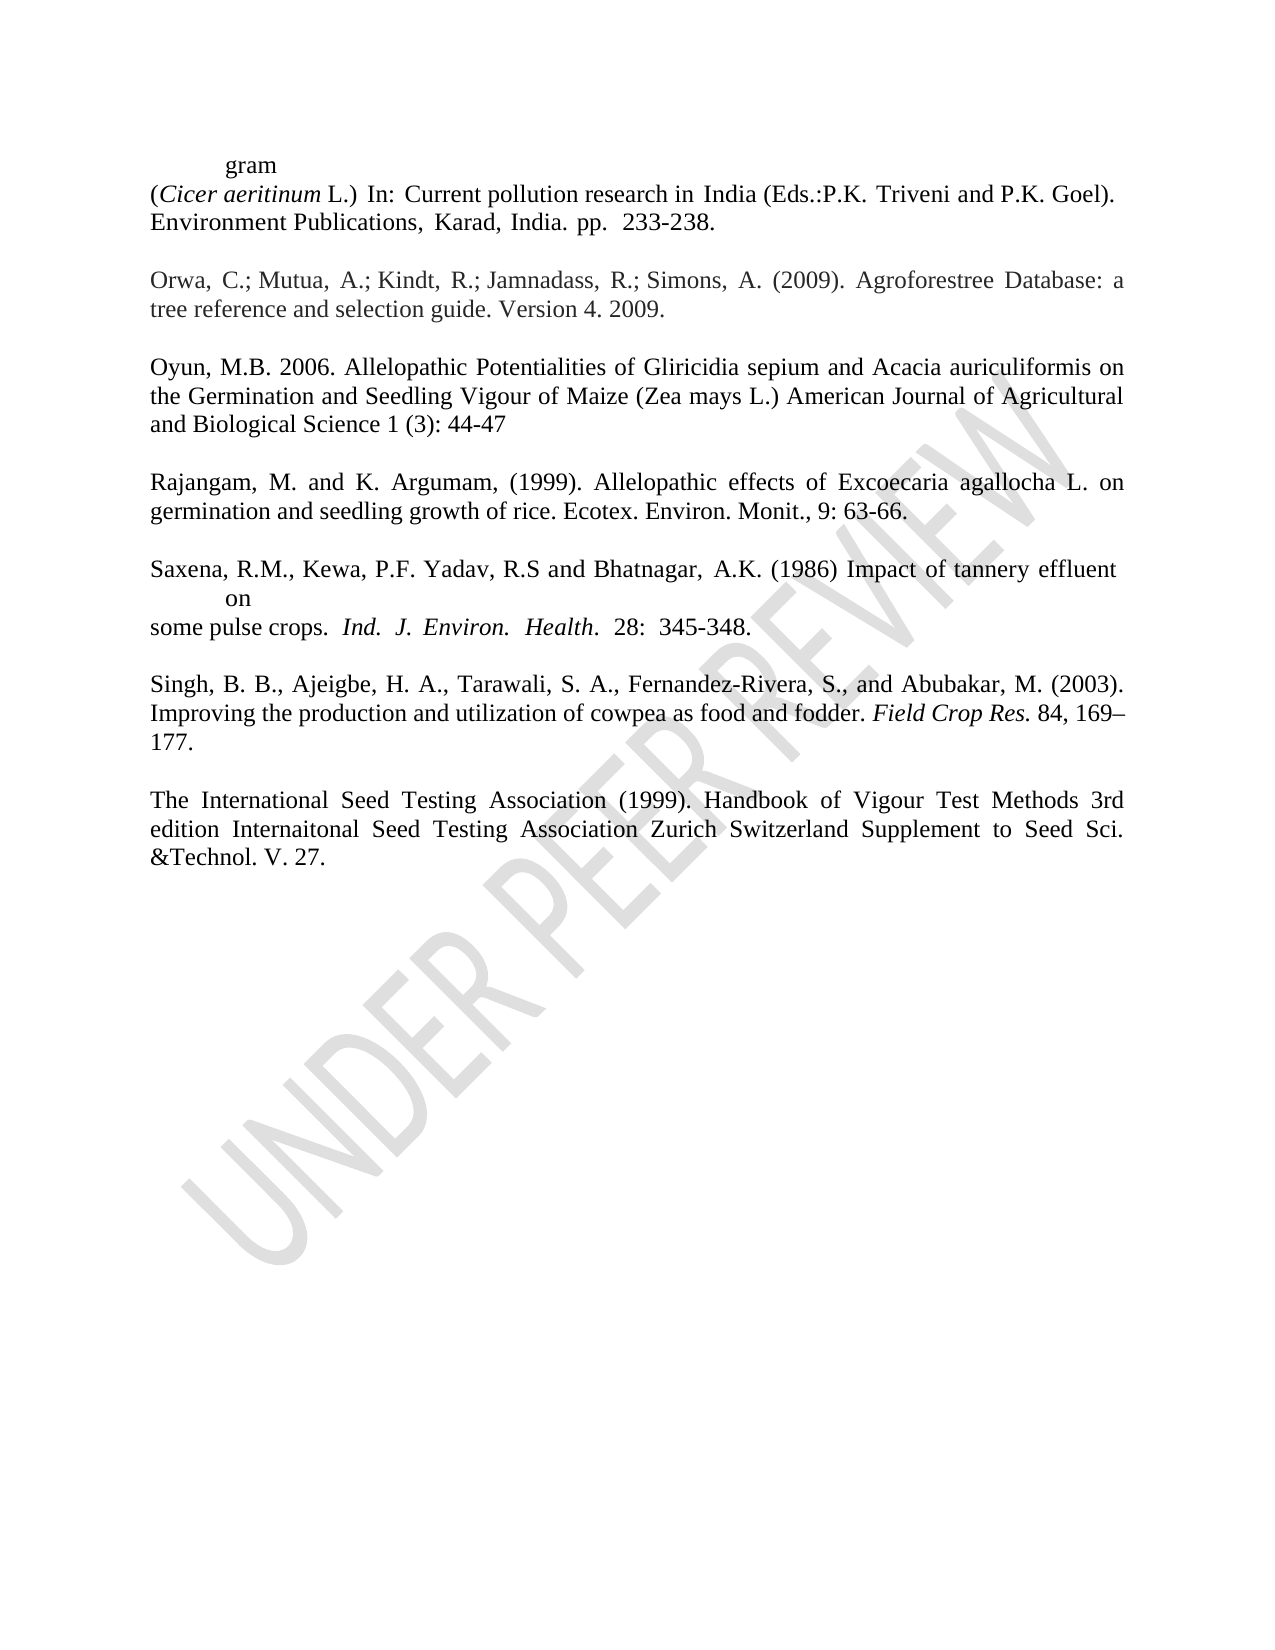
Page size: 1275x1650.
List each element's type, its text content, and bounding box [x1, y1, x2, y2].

text Environment Publications, Karad, India. pp. 233-238. [150, 207, 1117, 236]
text Singh, B. B., Ajeigbe, H. A., Tarawali, S. A., Fernandez-Rivera, S., and Abubakar, M. (2003). Improving the production and utilization of cowpea as food and fodder. Field Crop Res. 84, 169–177. [150, 669, 1125, 756]
text Oyun, M.B. 2006. Allelopathic Potentialities of Gliricidia sepium and Acacia auriculiformis on the Germination and Seedling Vigour of Maize (Zea mays L.) American Journal of Agricultural and Biological Science 1 (3): 44-47 [150, 352, 1125, 438]
text The International Seed Testing Association (1999). Handbook of Vigour Test Methods 3rd edition Internaitonal Seed Testing Association Zurich Switzerland Supplement to Seed Sci. &Technol. V. 27. [150, 785, 1125, 871]
text (Cicer aeritinum L.) In: Current pollution research in India (Eds.:P.K. Triveni and P.K. Goel). [150, 179, 1117, 207]
text Orwa, C.; Mutua, A.; Kindt, R.; Jamnadass, R.; Simons, A. (2009). Agroforestree Database: a tree reference and selection guide. Version 4. 2009. [150, 265, 1125, 323]
text Rajangam, M. and K. Argumam, (1999). Allelopathic effects of Excoecaria agallocha L. on germination and seedling growth of rice. Ecotex. Environ. Monit., 9: 63-66. [150, 467, 1125, 525]
text Saxena, R.M., Kewa, P.F. Yadav, R.S and Bhatnagar, A.K. (1986) Impact of tannery effluent on [150, 554, 1117, 612]
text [150, 150, 1117, 179]
text some pulse crops. Ind. J. Environ. Health. 28: 345-348. [150, 612, 1117, 640]
